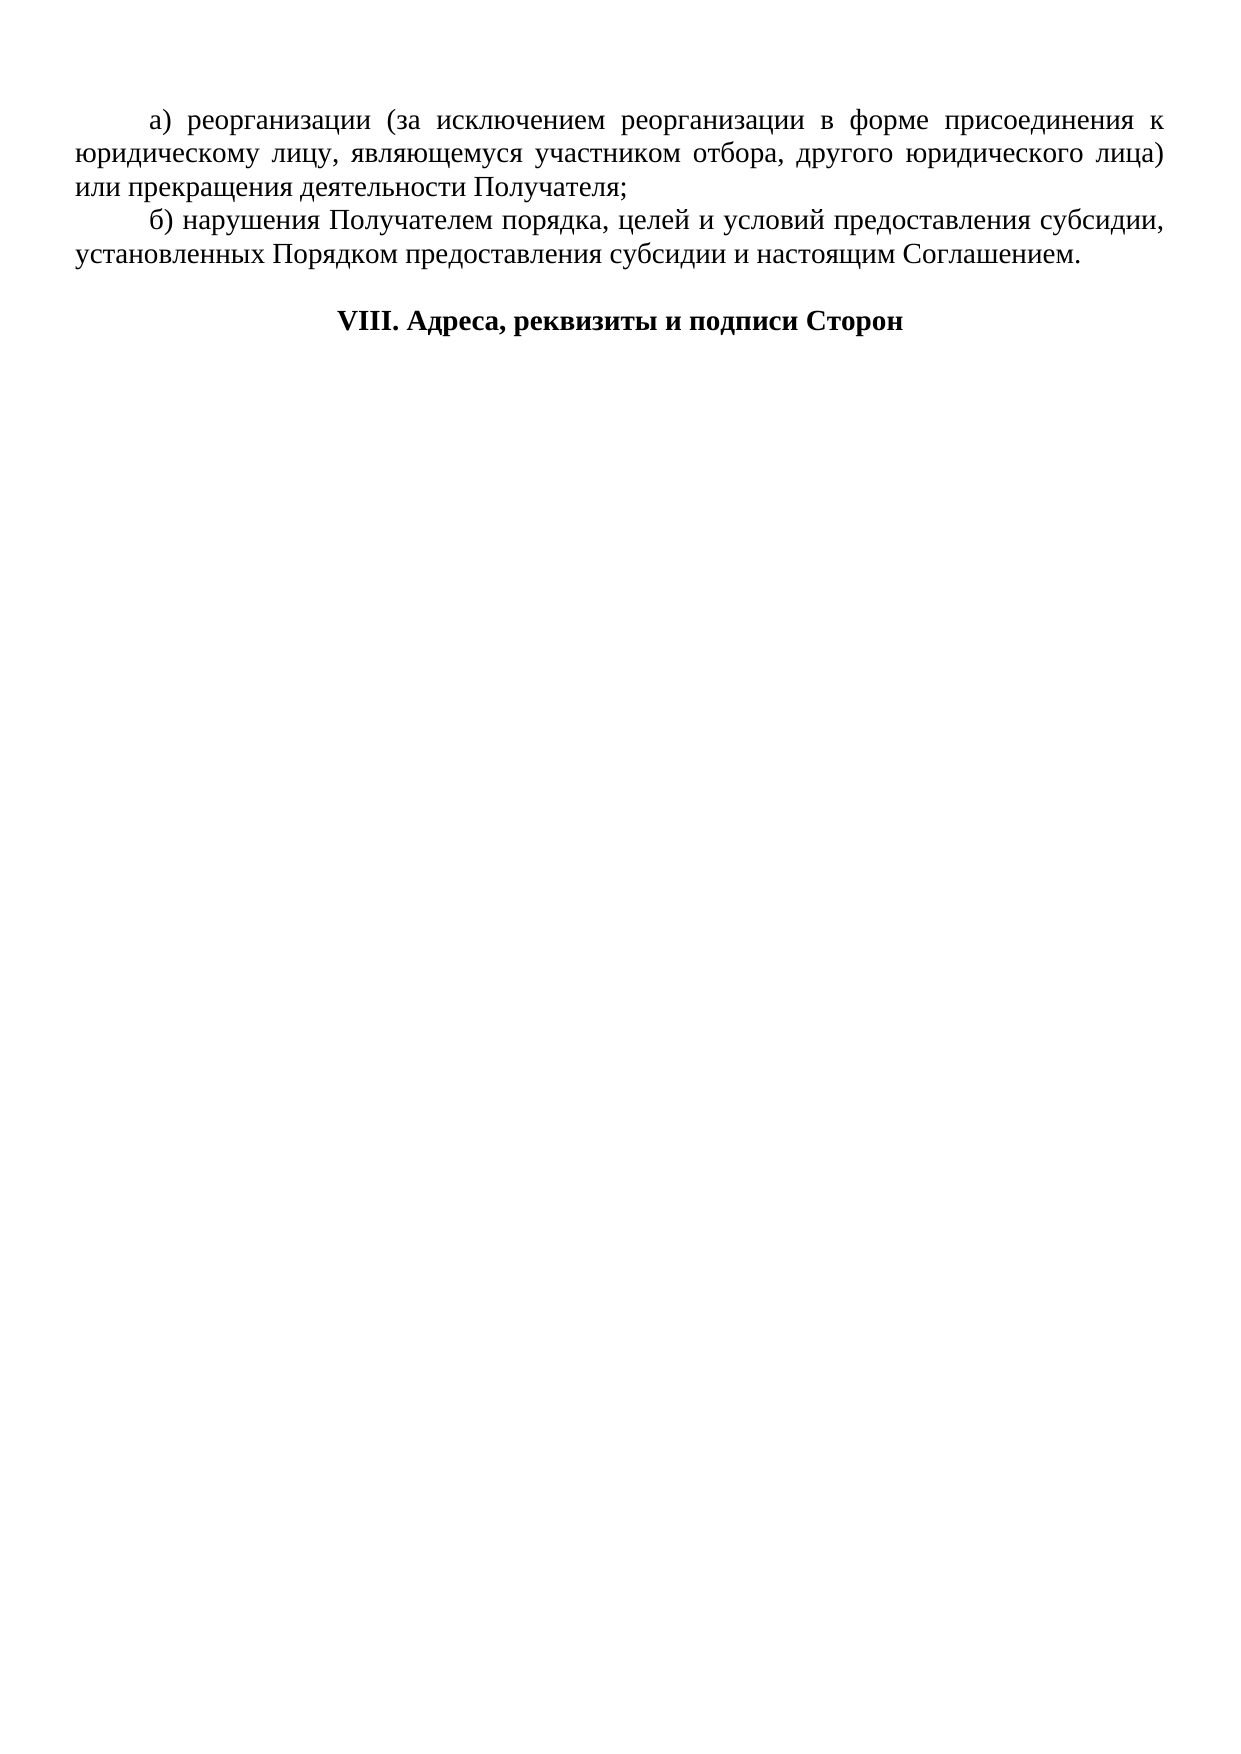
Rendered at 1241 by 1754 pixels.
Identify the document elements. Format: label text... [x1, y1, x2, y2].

text VIII. Адреса, реквизиты и подписи Сторон [75, 303, 1165, 337]
text б) нарушения Получателем порядка, целей и условий предоставления субсидии, установленных Порядком предоставления субсидии и настоящим Соглашением. [75, 202, 1165, 269]
text а) реорганизации (за исключением реорганизации в форме присоединения к юридическому лицу, являющемуся участником отбора, другого юридического лица) или прекращения деятельности Получателя; [75, 102, 1165, 202]
